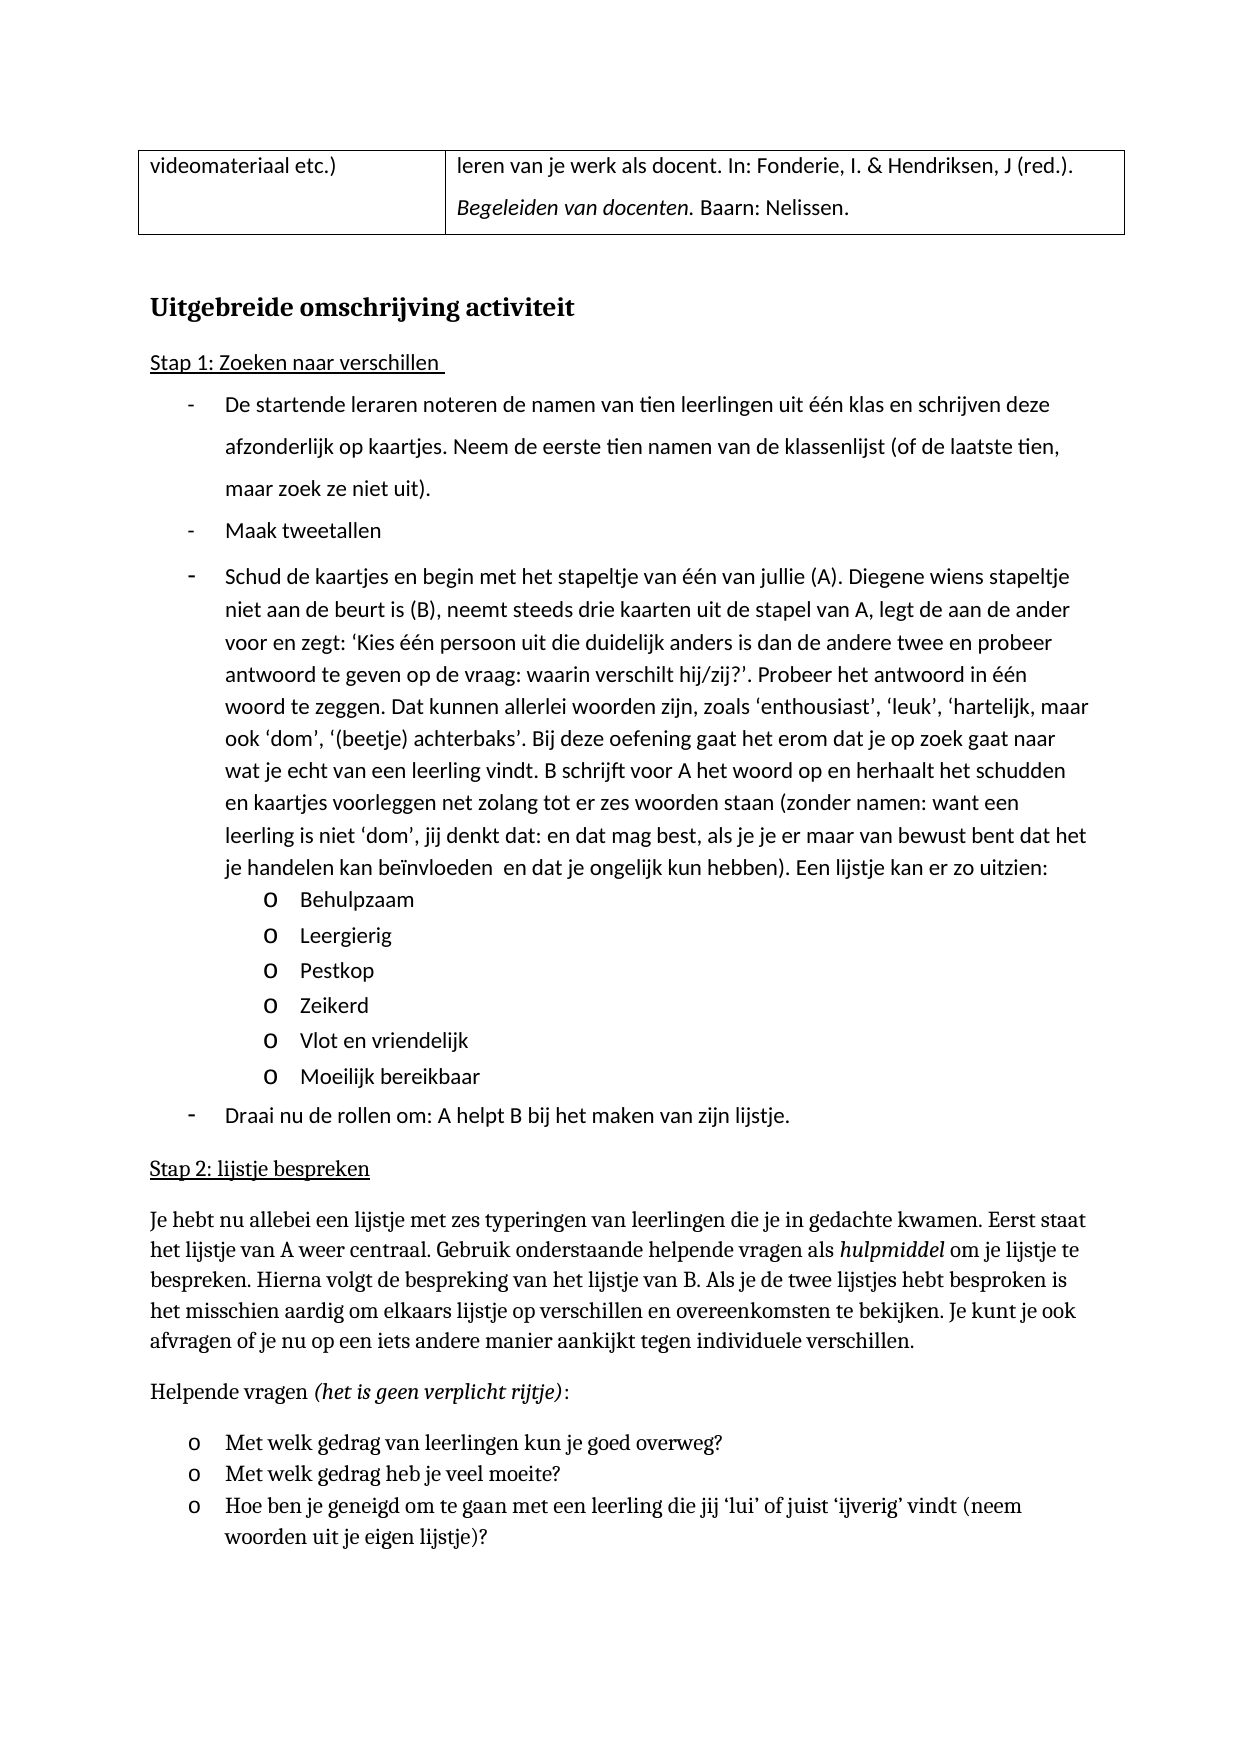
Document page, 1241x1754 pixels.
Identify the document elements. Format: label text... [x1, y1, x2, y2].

list Maak tweetallen [187, 516, 1090, 544]
list Met welk gedrag van leerlingen kun je goed overweg? [187, 1430, 1090, 1457]
text Je hebt nu allebei een lijstje met zes typeringen van leerlingen die je in gedachte kwamen. Eerst staat het lijstje van A weer centraal. Gebruik onderstaande helpende vragen als hulpmiddel om je lijstje te bespreken. Hierna volgt de bespreking van het lijstje van B. Als je de twee lijstjes hebt besproken is het misschien aardig om elkaars lijstje op verschillen en overeenkomsten te bekijken. Je kunt je ook afvragen of je nu op een iets andere manier aankijkt tegen individuele verschillen. [150, 1207, 1090, 1354]
list Zeikerd [262, 991, 1090, 1022]
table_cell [446, 151, 1124, 234]
text Stap 1: Zoeken naar verschillen [150, 348, 1090, 376]
text Helpende vragen (het is geen verplicht rijtje): [150, 1379, 1090, 1405]
list Moeilijk bereikbaar [262, 1062, 1090, 1092]
list Draai nu de rollen om: A helpt B bij het maken van zijn lijstje. [187, 1097, 1090, 1130]
list De startende leraren noteren de namen van tien leerlingen uit één klas en schrijven deze afzonderlijk op kaartjes. Neem de eerste tien namen van de klassenlijst (of de laatste tien, maar zoek ze niet uit). [187, 390, 1090, 502]
list Pestkop [262, 956, 1090, 986]
list Schud de kaartjes en begin met het stapeltje van één van jullie (A). Diegene wiens stapeltje niet aan de beurt is (B), neemt steeds drie kaarten uit de stapel van A, legt de aan de ander voor en zegt: ‘Kies één persoon uit die duidelijk anders is dan de andere twee en probeer antwoord te geven op de vraag: waarin verschilt hij/zij?’. Probeer het antwoord in één woord te zeggen. Dat kunnen allerlei woorden zijn, zoals ‘enthousiast’, ‘leuk’, ‘hartelijk, maar ook ‘dom’, ‘(beetje) achterbaks’. Bij deze oefening gaat het erom dat je op zoek gaat naar wat je echt van een leerling vindt. B schrijft voor A het woord op en herhaalt het schudden en kaartjes voorleggen net zolang tot er zes woorden staan (zonder namen: want een leerling is niet ‘dom’, jij denkt dat: en dat mag best, als je je er maar van bewust bent dat het je handelen kan beïnvloeden en dat je ongelijk kun hebben). Een lijstje kan er zo uitzien: [187, 558, 1090, 881]
text Stap 2: lijstje bespreken [150, 1156, 1090, 1182]
list Hoe ben je geneigd om te gaan met een leerling die jij ‘lui’ of juist ‘ijverig’ vindt (neem woorden uit je eigen lijstje)? [187, 1493, 1090, 1551]
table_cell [139, 151, 445, 234]
list Leergierig [262, 920, 1090, 951]
list Behulpzaam [262, 885, 1090, 916]
list Vlot en vriendelijk [262, 1026, 1090, 1057]
text Uitgebreide omschrijving activiteit [150, 292, 1090, 323]
list Met welk gedrag heb je veel moeite? [187, 1461, 1090, 1489]
